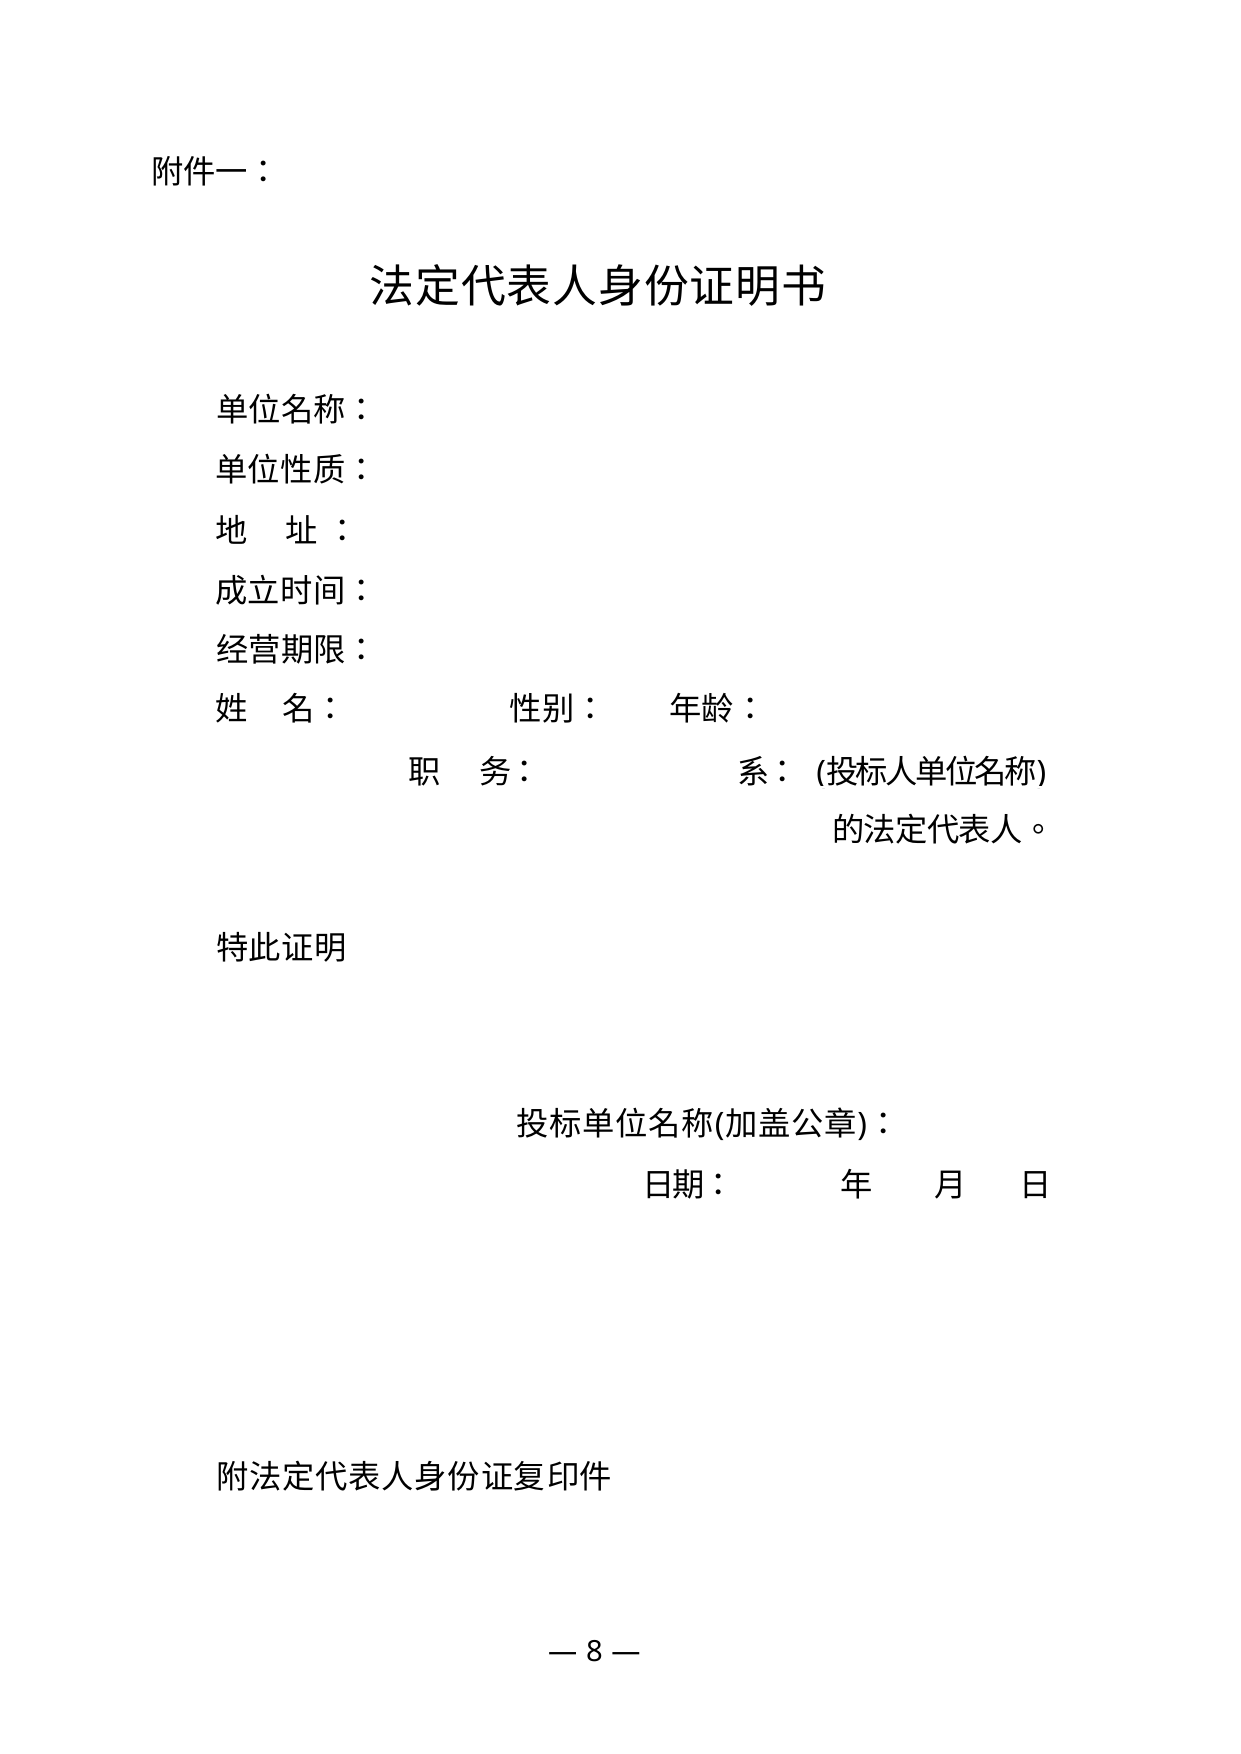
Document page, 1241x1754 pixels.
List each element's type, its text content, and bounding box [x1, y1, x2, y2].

text 日期： 年 月 日 [151, 1164, 1054, 1204]
text 经营期限： [216, 629, 1054, 669]
text 特此证明 [216, 927, 1054, 968]
text 投标单位名称(加盖公章)： [516, 1103, 1054, 1144]
text 附件一： [151, 151, 1054, 192]
text 职 务： 系： (投标人单位名称) [151, 749, 1048, 793]
text 姓 名： 性别： 年龄： [215, 689, 1054, 729]
text 法定代表人身份证明书 [369, 256, 1054, 319]
text 的法定代表人。 [357, 809, 1054, 850]
text 附法定代表人身份证复印件 [217, 1456, 1054, 1496]
text 单位名称： 单位性质： 地 址 ： 成立时间： [215, 386, 1048, 612]
